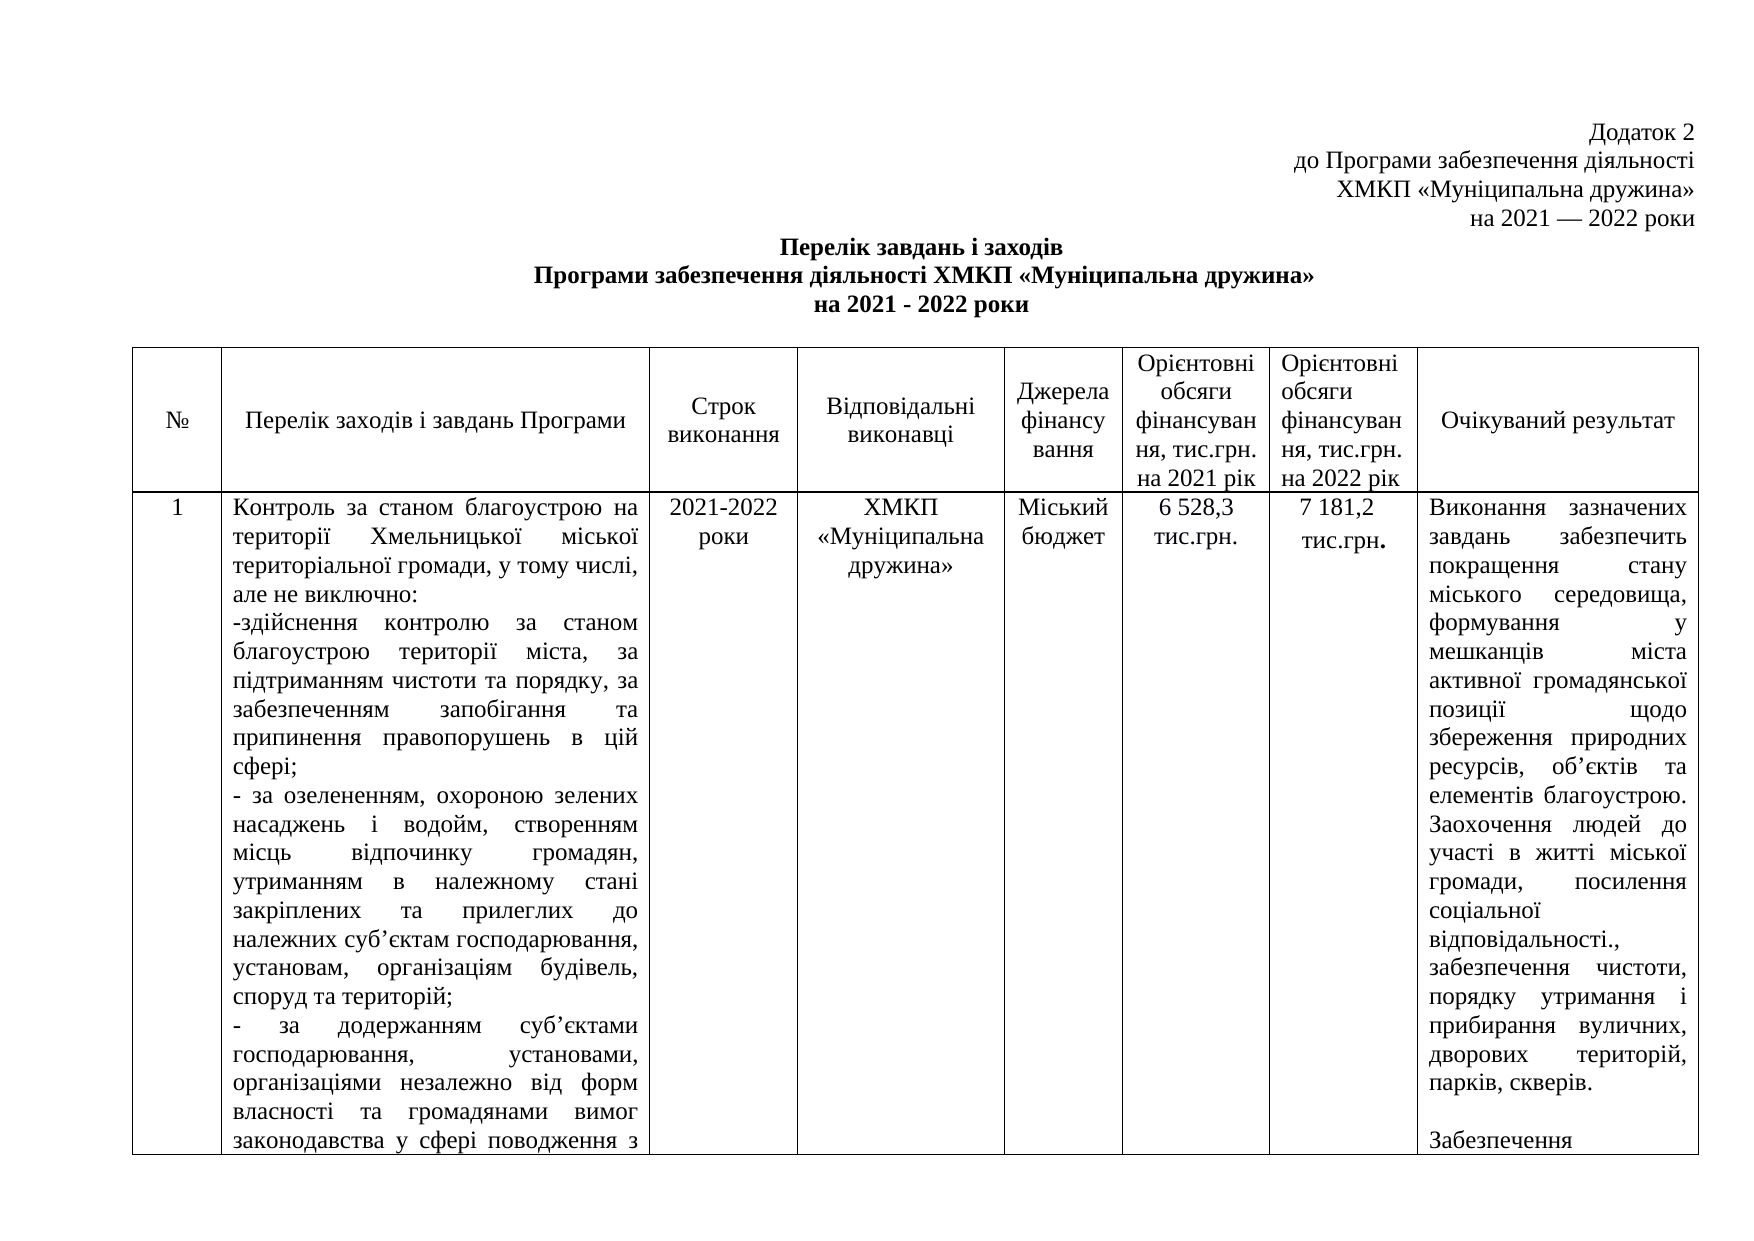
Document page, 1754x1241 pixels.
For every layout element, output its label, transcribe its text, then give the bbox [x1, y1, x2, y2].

text на 2021 - 2022 роки [148, 289, 1695, 318]
text на 2021 — 2022 роки [1240, 203, 1695, 232]
table_cell 1 [133, 493, 221, 1154]
table_header № [133, 348, 221, 491]
table_cell 7 181,2 тис.грн. [1270, 493, 1417, 1154]
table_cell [1418, 493, 1698, 1154]
table_cell 6 528,3 тис.грн. [1123, 493, 1269, 1154]
text Перелік завдань і заходів [148, 232, 1695, 260]
text до Програми забезпечення діяльності [1240, 145, 1695, 174]
text Програми забезпечення діяльності ХМКП «Муніципальна дружина» [148, 260, 1695, 289]
table_header Орієнтовніобсяги фінансування, тис.грн. на 2021 рік [1123, 348, 1269, 491]
table_header Перелік заходів і завдань Програми [222, 348, 649, 491]
table_cell 2021-2022 роки [650, 493, 797, 1154]
table_header Відповідальні виконавці [798, 348, 1004, 491]
table_cell Міський бюджет [1005, 493, 1122, 1154]
table_header Очікуваний результат [1418, 348, 1698, 491]
table_header Джерела фінансування [1005, 348, 1122, 491]
table_header Орієнтовніобсяги фінансування, тис.грн. на 2022 рік [1270, 348, 1417, 491]
text ХМКП «Муніципальна дружина» [1240, 174, 1695, 203]
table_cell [222, 493, 649, 1154]
text Додаток 2 [148, 117, 1695, 145]
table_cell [798, 493, 1004, 1154]
table_header Строк виконання [650, 348, 797, 491]
